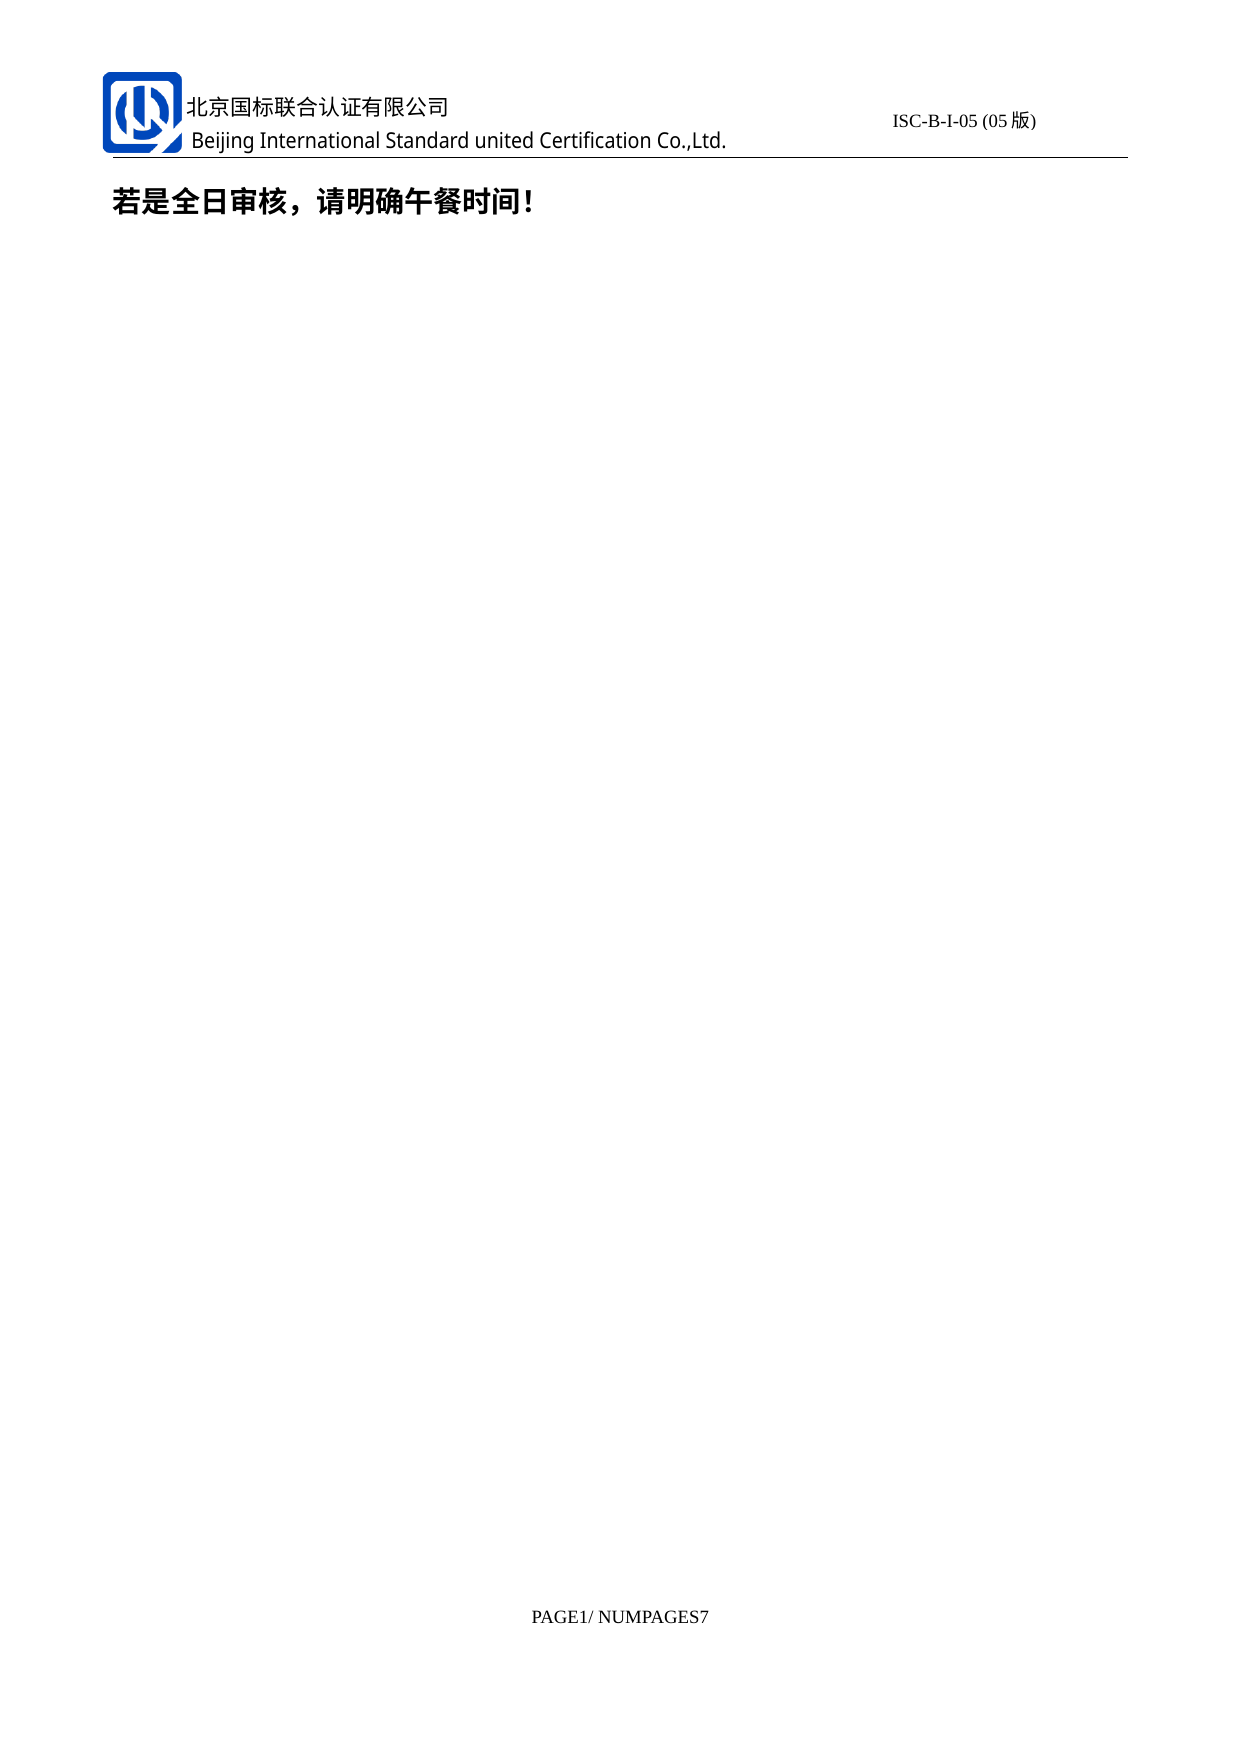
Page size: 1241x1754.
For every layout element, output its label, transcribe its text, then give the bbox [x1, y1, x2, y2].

picture [102, 72, 182, 153]
text 若是全日审核，请明确午餐时间！ [112, 166, 1128, 234]
